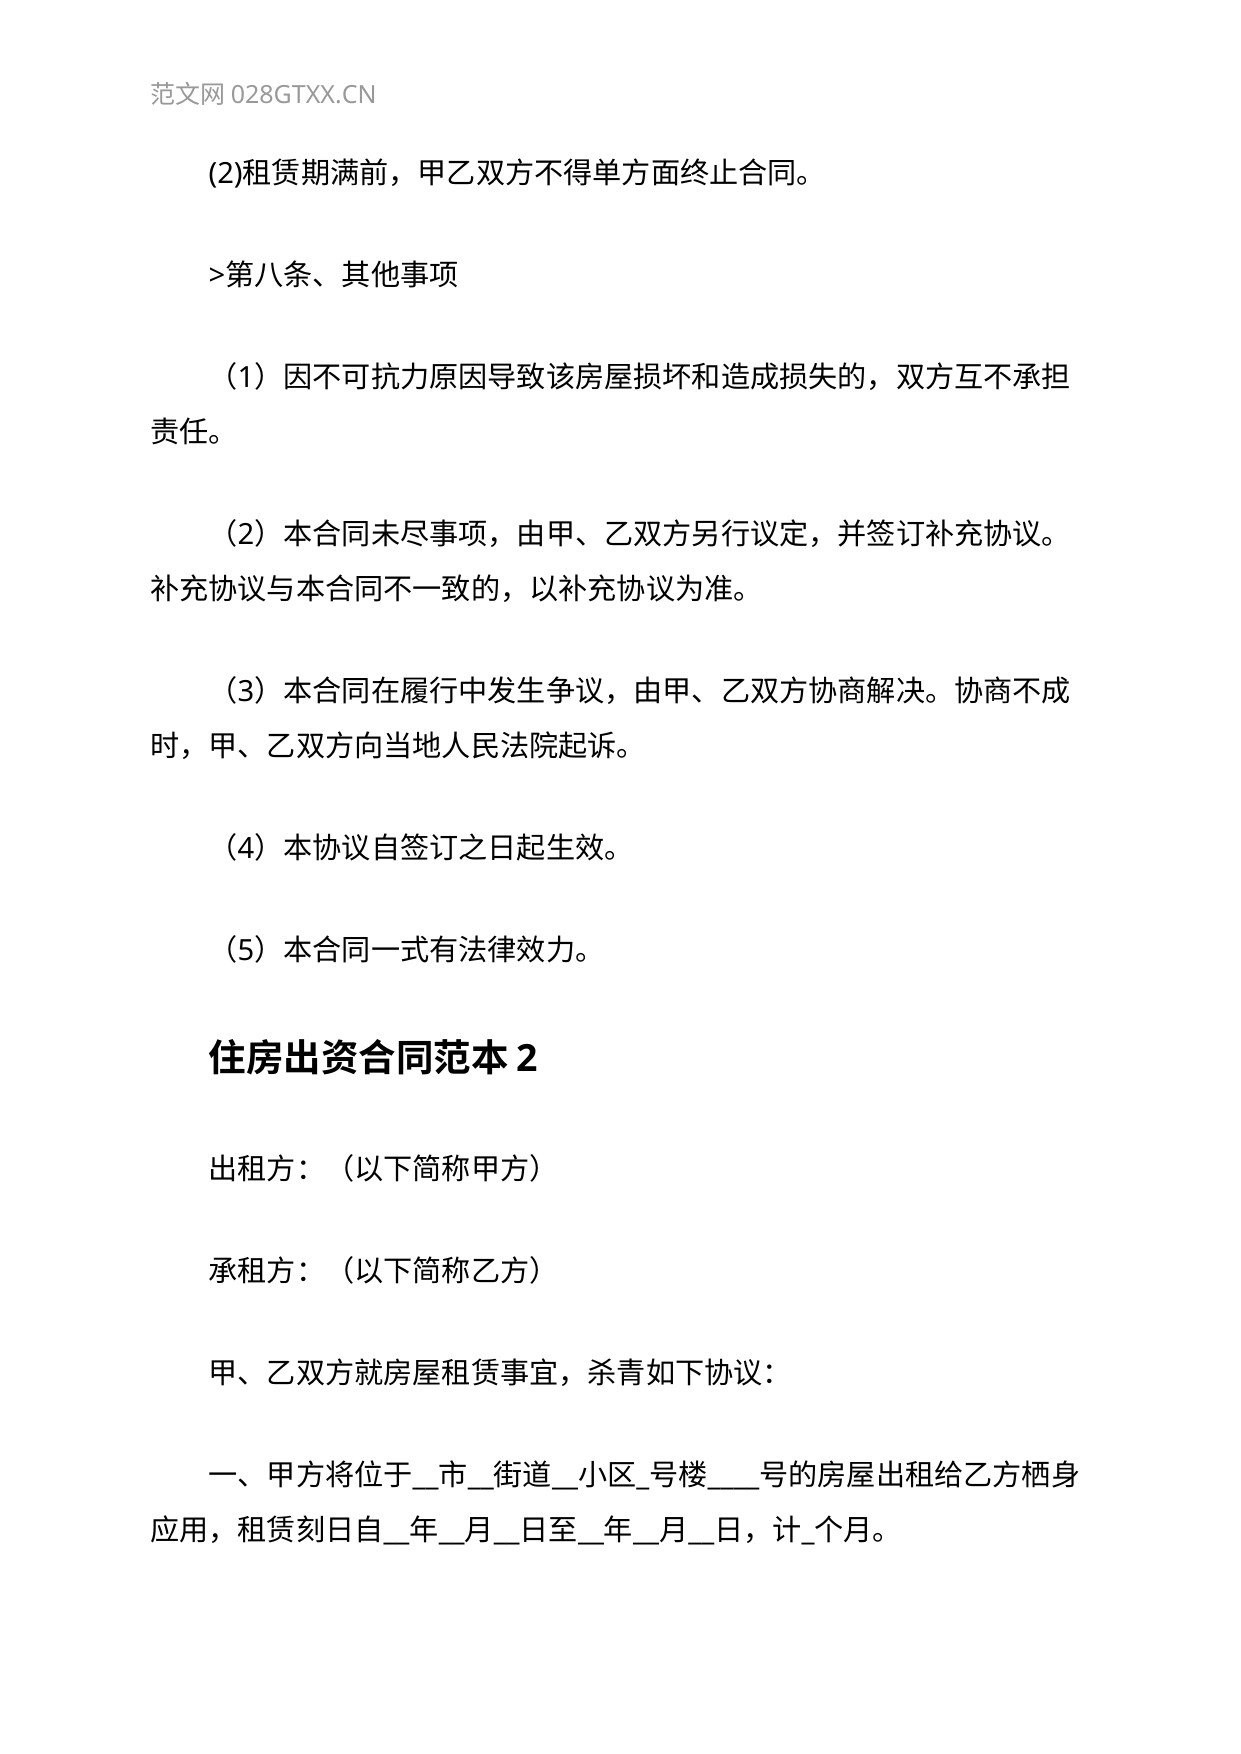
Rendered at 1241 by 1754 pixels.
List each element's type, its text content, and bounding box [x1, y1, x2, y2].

text （3）本合同在履行中发生争议，由甲、乙双方协商解决。协商不成时，甲、乙双方向当地人民法院起诉。 [150, 667, 1090, 765]
text 出租方：（以下简称甲方） [150, 1146, 1090, 1188]
text （4）本协议自签订之日起生效。 [150, 824, 1090, 867]
text (2)租赁期满前，甲乙双方不得单方面终止合同。 [150, 150, 1090, 192]
text >第八条、其他事项 [150, 252, 1090, 294]
text （5）本合同一式有法律效力。 [150, 926, 1090, 969]
text 承租方：（以下简称乙方） [150, 1248, 1090, 1290]
text （1）因不可抗力原因导致该房屋损坏和造成损失的，双方互不承担责任。 [150, 354, 1090, 451]
text 甲、乙双方就房屋租赁事宜，杀青如下协议： [150, 1349, 1090, 1392]
text （2）本合同未尽事项，由甲、乙双方另行议定，并签订补充协议。补充协议与本合同不一致的，以补充协议为准。 [150, 511, 1090, 608]
text 住房出资合同范本2 [150, 1028, 1090, 1083]
text 一、甲方将位于__市__街道__小区_号楼____号的房屋出租给乙方栖身应用，租赁刻日自__年__月__日至__年__月__日，计_个月。 [150, 1451, 1090, 1548]
